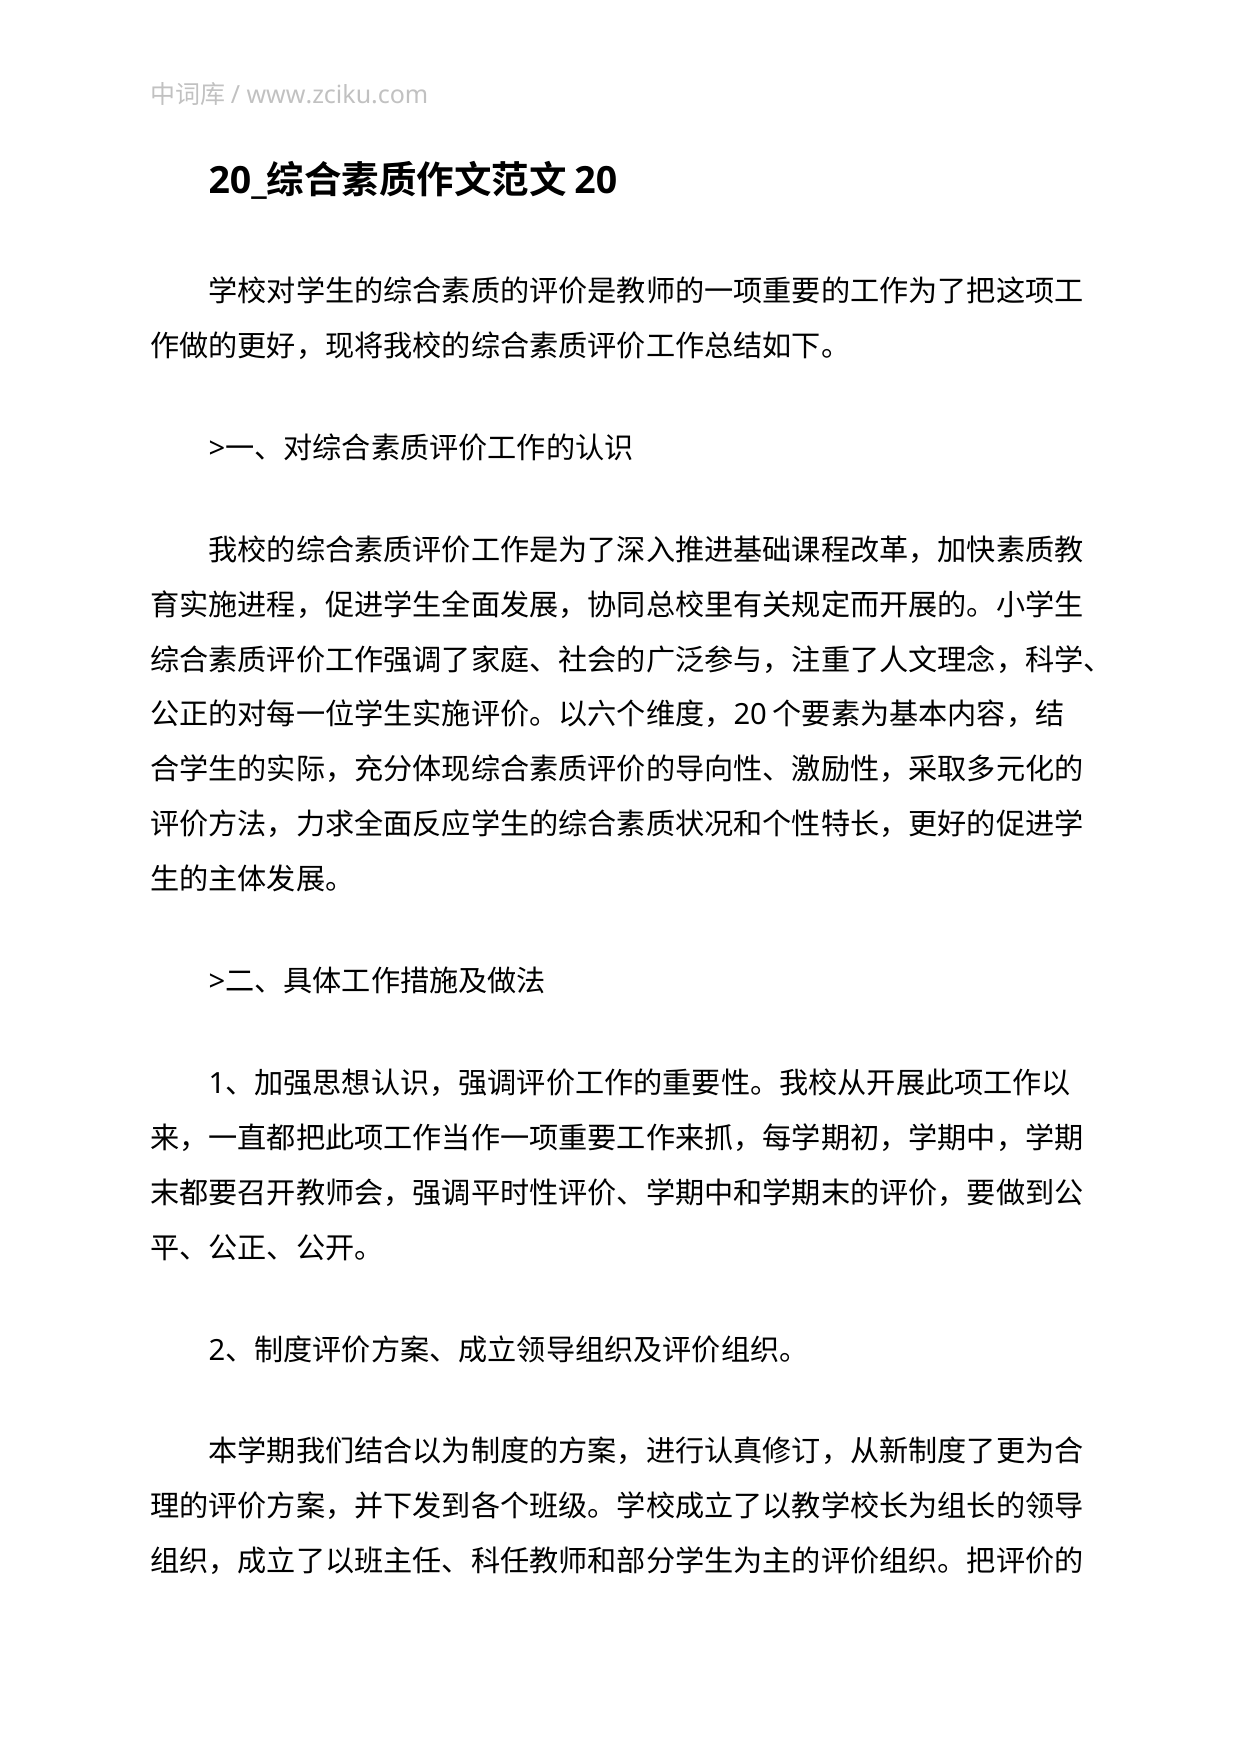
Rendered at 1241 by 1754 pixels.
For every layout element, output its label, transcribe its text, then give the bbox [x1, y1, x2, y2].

text 我校的综合素质评价工作是为了深入推进基础课程改革，加快素质教育实施进程，促进学生全面发展，协同总校里有关规定而开展的。小学生综合素质评价工作强调了家庭、社会的广泛参与，注重了人文理念，科学、公正的对每一位学生实施评价。以六个维度，20个要素为基本内容，结合学生的实际，充分体现综合素质评价的导向性、激励性，采取多元化的评价方法，力求全面反应学生的综合素质状况和个性特长，更好的促进学生的主体发展。 [150, 526, 1090, 898]
text 20_综合素质作文范文20 [150, 150, 1090, 204]
text 学校对学生的综合素质的评价是教师的一项重要的工作为了把这项工作做的更好，现将我校的综合素质评价工作总结如下。 [150, 268, 1090, 365]
text 2、制度评价方案、成立领导组织及评价组织。 [150, 1326, 1090, 1368]
text >二、具体工作措施及做法 [150, 957, 1090, 1000]
text 1、加强思想认识，强调评价工作的重要性。我校从开展此项工作以来，一直都把此项工作当作一项重要工作来抓，每学期初，学期中，学期末都要召开教师会，强调平时性评价、学期中和学期末的评价，要做到公平、公正、公开。 [150, 1059, 1090, 1267]
text >一、对综合素质评价工作的认识 [150, 424, 1090, 467]
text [150, 1428, 1090, 1580]
